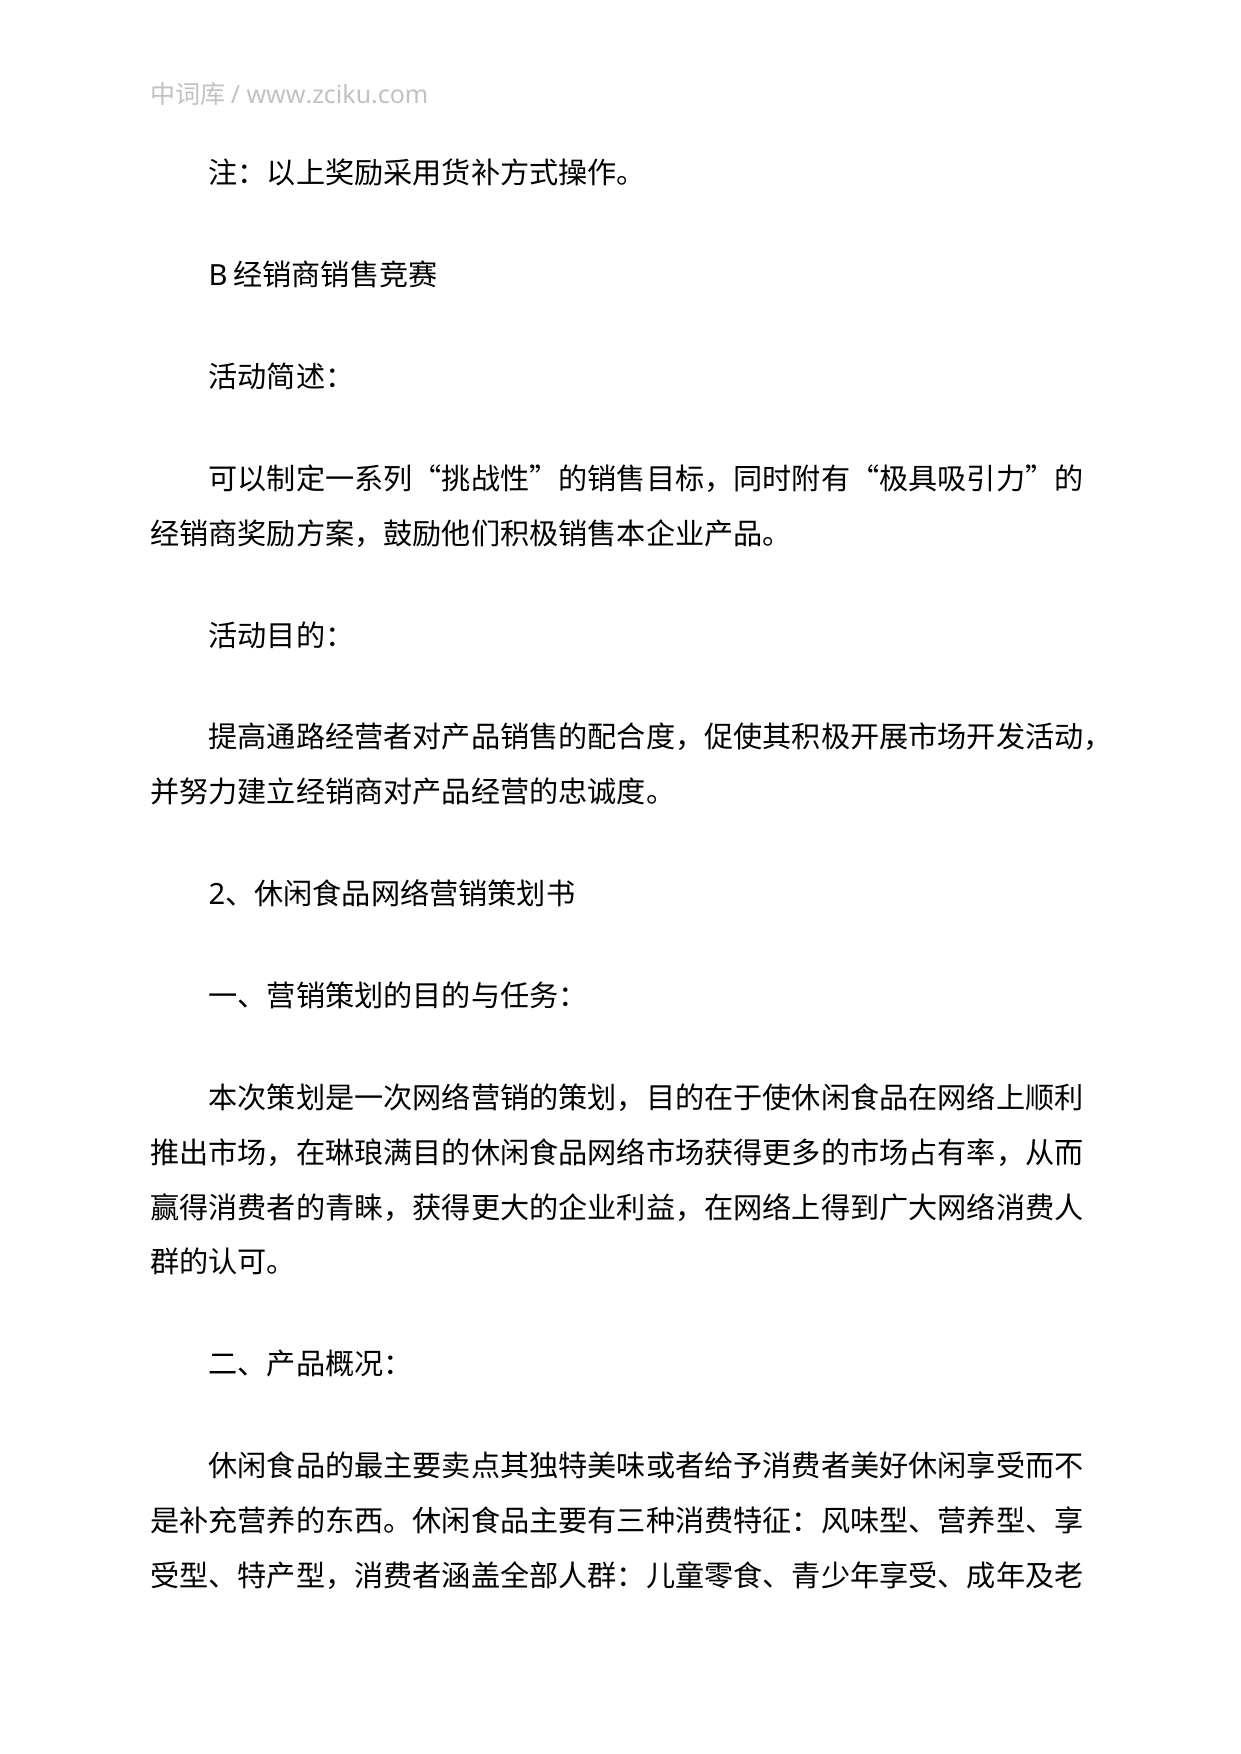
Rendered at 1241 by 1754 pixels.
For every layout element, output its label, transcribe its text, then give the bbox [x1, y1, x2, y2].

text 提高通路经营者对产品销售的配合度，促使其积极开展市场开发活动，并努力建立经销商对产品经营的忠诚度。 [150, 714, 1090, 811]
text 活动目的： [150, 612, 1090, 654]
text 本次策划是一次网络营销的策划，目的在于使休闲食品在网络上顺利推出市场，在琳琅满目的休闲食品网络市场获得更多的市场占有率，从而赢得消费者的青睐，获得更大的企业利益，在网络上得到广大网络消费人群的认可。 [150, 1074, 1090, 1281]
text 2、休闲食品网络营销策划书 [150, 871, 1090, 913]
text 二、产品概况： [150, 1341, 1090, 1383]
text 一、营销策划的目的与任务： [150, 973, 1090, 1015]
text 注：以上奖励采用货补方式操作。 [150, 150, 1090, 192]
text 可以制定一系列“挑战性”的销售目标，同时附有“极具吸引力”的经销商奖励方案，鼓励他们积极销售本企业产品。 [150, 456, 1090, 553]
text B经销商销售竞赛 [150, 252, 1090, 294]
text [150, 1443, 1090, 1595]
text 活动简述： [150, 354, 1090, 396]
